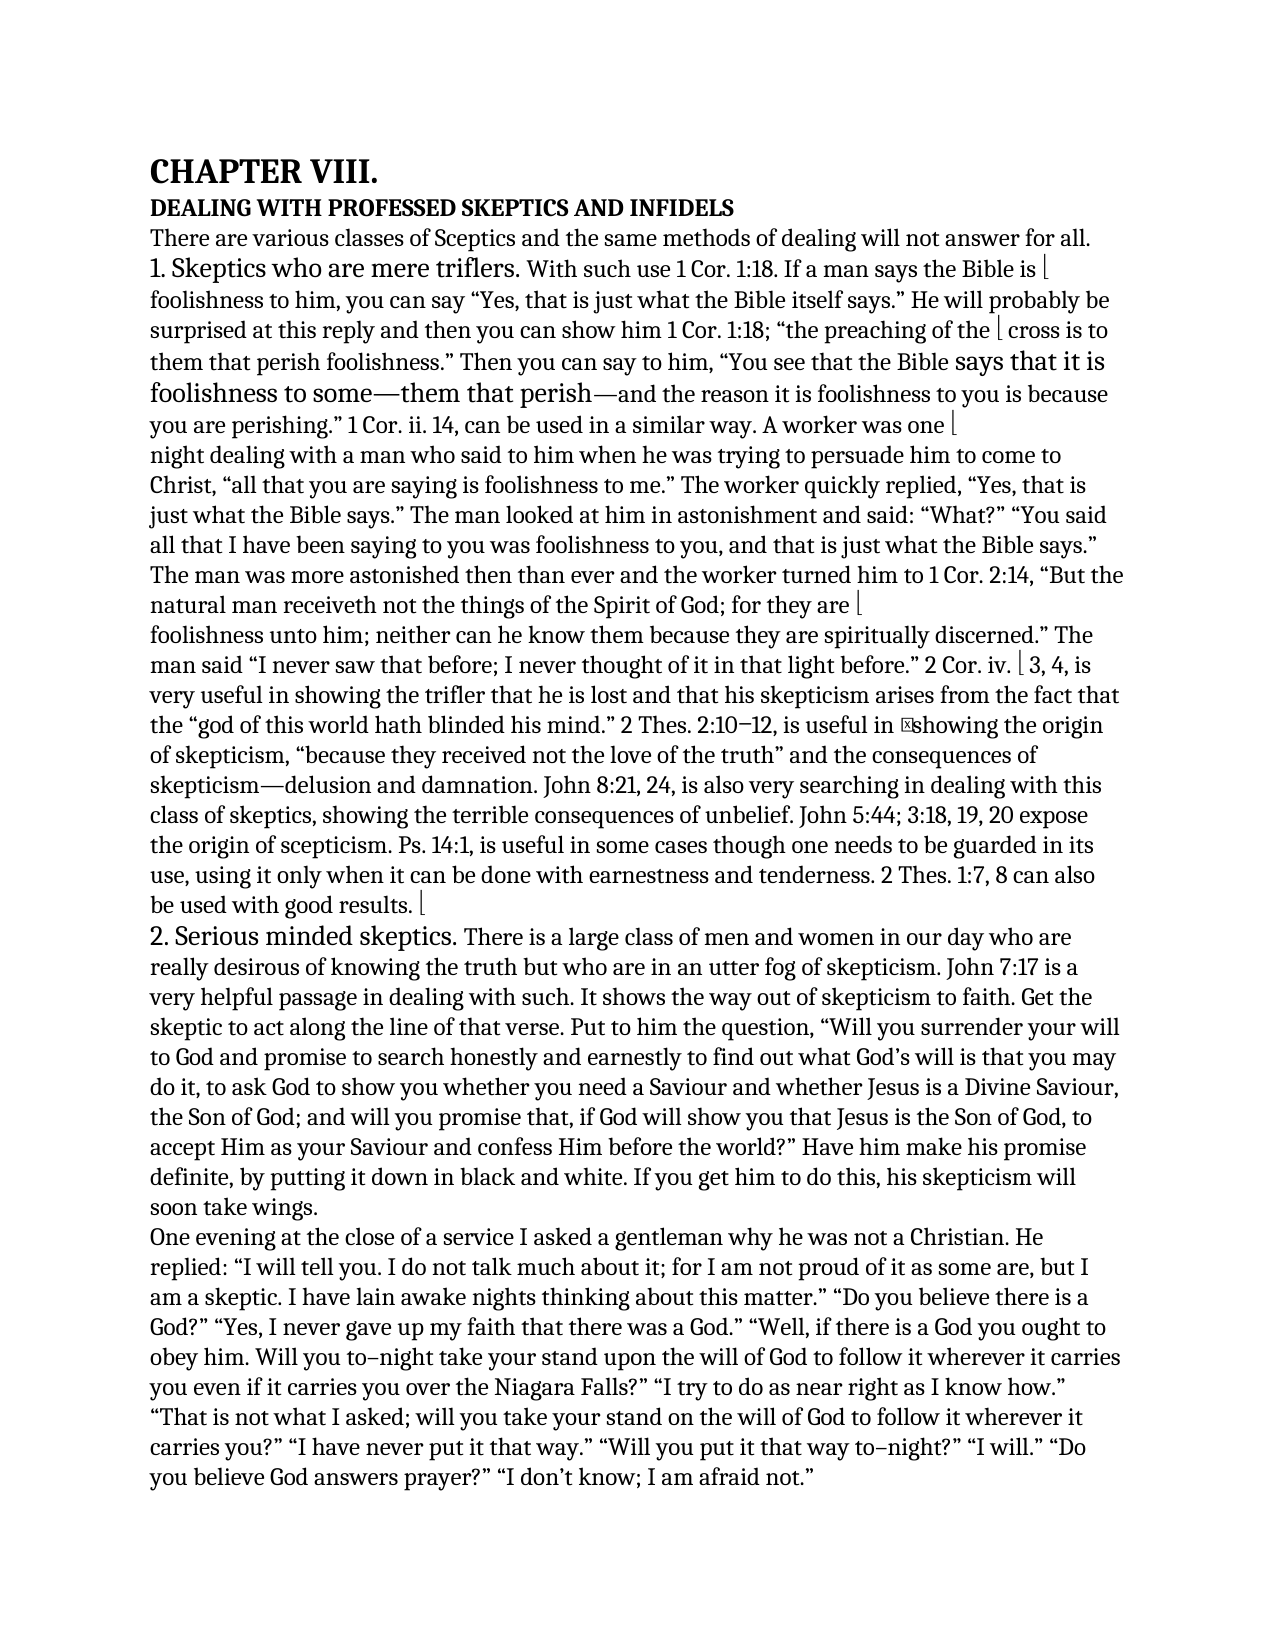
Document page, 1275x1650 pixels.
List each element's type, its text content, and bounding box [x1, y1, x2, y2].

text foolishness unto him; neither can he know them because they are spiritually discerned.” The man said “I never saw that before; I never thought of it in that light before.” 2 Cor. iv.  3, 4, is very useful in showing the trifler that he is lost and that his skepticism arises from the fact that the “god of this world hath blinded his mind.” 2 Thes. 2:10‒12, is useful in  showing the origin of skepticism, “because they received not the love of the truth” and the consequences of skepticism—delusion and damnation. John 8:21, 24, is also very searching in dealing with this class of skeptics, showing the terrible consequences of unbelief. John 5:44; 3:18, 19, 20 expose the origin of scepticism. Ps. 14:1, is useful in some cases though one needs to be guarded in its use, using it only when it can be done with earnestness and tenderness. 2 Thes. 1:7, 8 can also be used with good results.  [150, 620, 1125, 920]
text 1. Skeptics who are mere triflers. With such use 1 Cor. 1:18. If a man says the Bible is  foolishness to him, you can say “Yes, that is just what the Bible itself says.” He will probably be surprised at this reply and then you can show him 1 Cor. 1:18; “the preaching of the  cross is to them that perish foolishness.” Then you can say to him, “You see that the Bible says that it is foolishness to some—them that perish—and the reason it is foolishness to you is because you are perishing.” 1 Cor. ii. 14, can be used in a similar way. A worker was one  [150, 252, 1125, 440]
subtitle CHAPTER VIII. [150, 150, 1125, 192]
text One evening at the close of a service I asked a gentleman why he was not a Christian. He replied: “I will tell you. I do not talk much about it; for I am not proud of it as some are, but I am a skeptic. I have lain awake nights thinking about this matter.” “Do you believe there is a God?” “Yes, I never gave up my faith that there was a God.” “Well, if there is a God you ought to obey him. Will you to–night take your stand upon the will of God to follow it wherever it carries you even if it carries you over the Niagara Falls?” “I try to do as near right as I know how.” “That is not what I asked; will you take your stand on the will of God to follow it wherever it carries you?” “I have never put it that way.” “Will you put it that way to–night?” “I will.” “Do you believe God answers prayer?” “I don’t know; I am afraid not.” [150, 1222, 1125, 1492]
text 2. Serious minded skeptics. There is a large class of men and women in our day who are really desirous of knowing the truth but who are in an utter fog of skepticism. John 7:17 is a very helpful passage in dealing with such. It shows the way out of skepticism to faith. Get the skeptic to act along the line of that verse. Put to him the question, “Will you surrender your will to God and promise to search honestly and earnestly to find out what God’s will is that you may do it, to ask God to show you whether you need a Saviour and whether Jesus is a Divine Saviour, the Son of God; and will you promise that, if God will show you that Jesus is the Son of God, to accept Him as your Saviour and confess Him before the world?” Have him make his promise definite, by putting it down in black and white. If you get him to do this, his skepticism will soon take wings. [150, 920, 1125, 1222]
text DEALING WITH PROFESSED SKEPTICS AND INFIDELS [150, 192, 1125, 222]
text night dealing with a man who said to him when he was trying to persuade him to come to Christ, “all that you are saying is foolishness to me.” The worker quickly replied, “Yes, that is just what the Bible says.” The man looked at him in astonishment and said: “What?” “You said all that I have been saying to you was foolishness to you, and that is just what the Bible says.” The man was more astonished then than ever and the worker turned him to 1 Cor. 2:14, “But the natural man receiveth not the things of the Spirit of God; for they are  [150, 440, 1125, 620]
text There are various classes of Sceptics and the same methods of dealing will not answer for all. [150, 222, 1125, 252]
